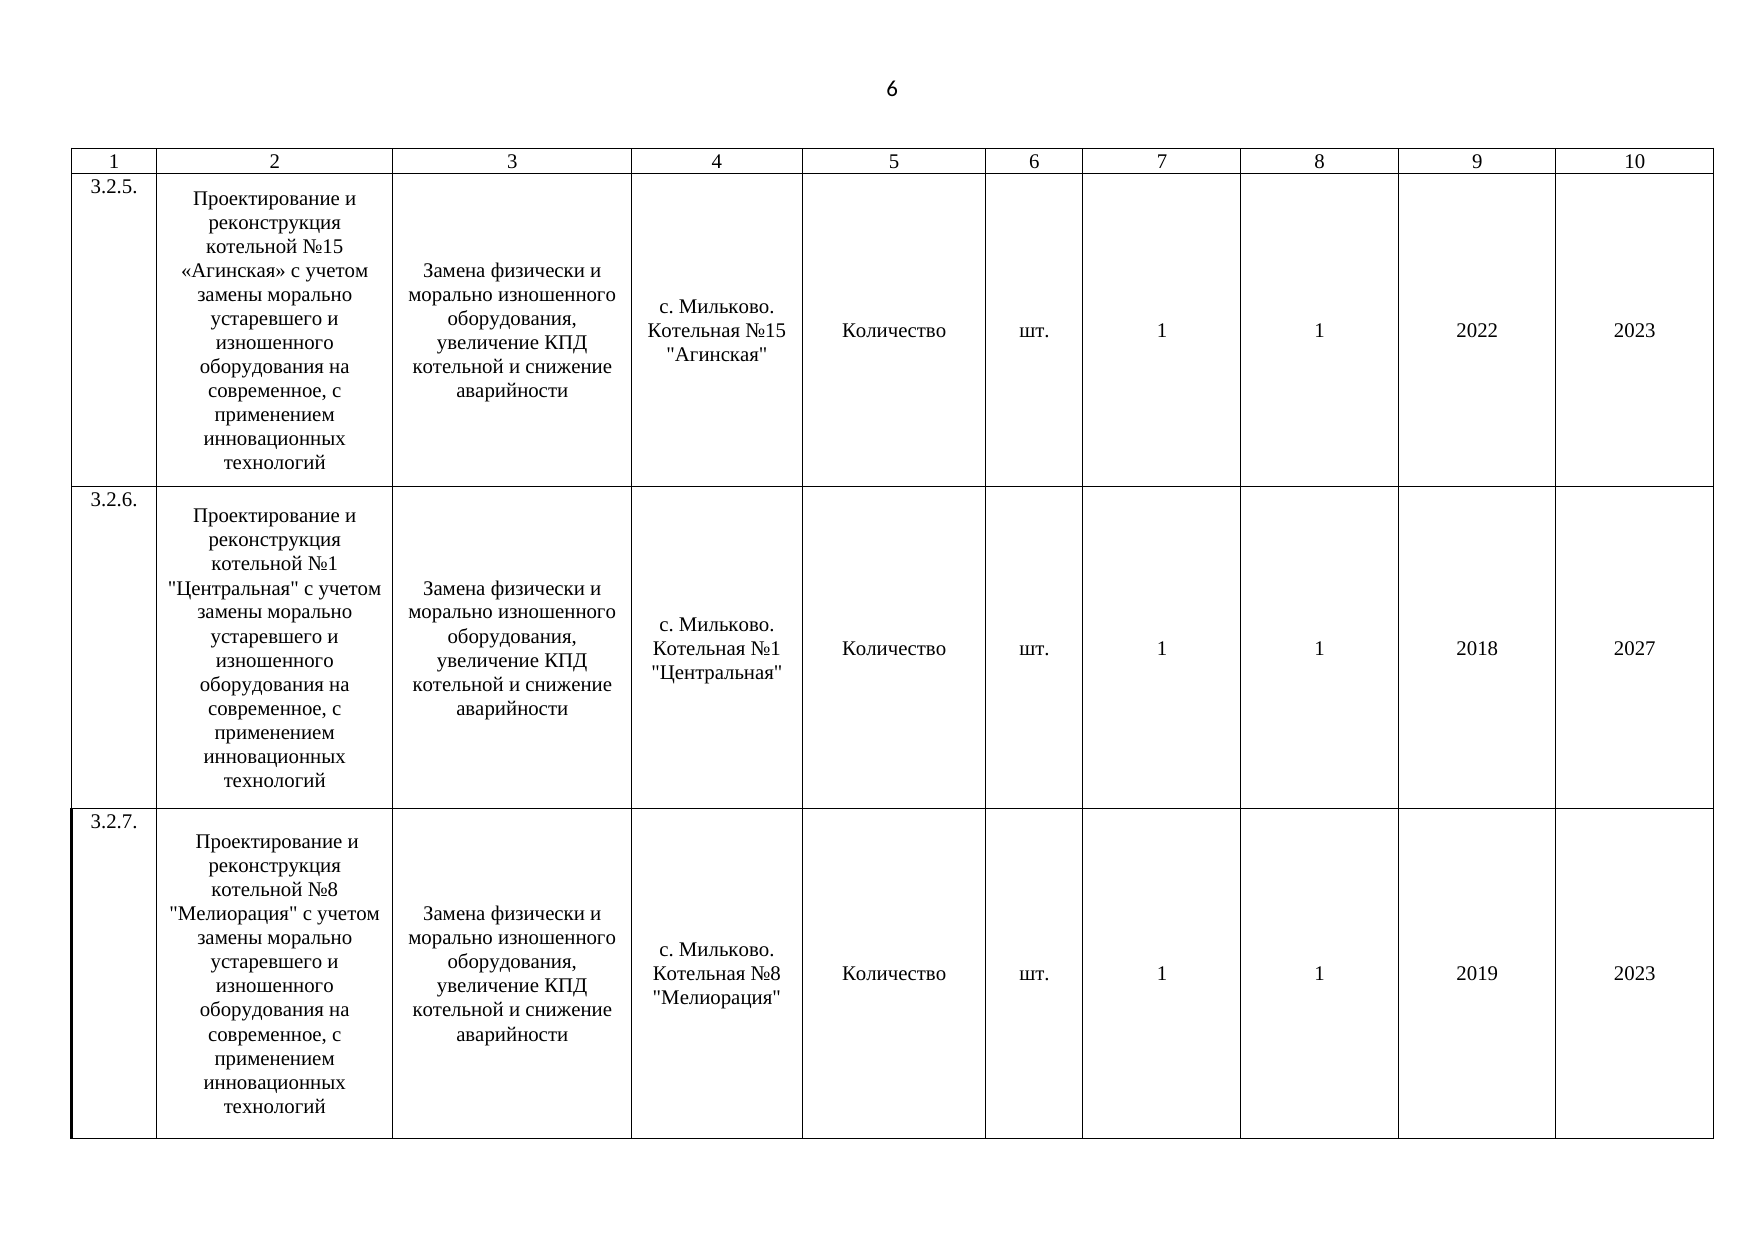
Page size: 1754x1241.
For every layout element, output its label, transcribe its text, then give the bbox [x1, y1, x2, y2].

table_cell 3.2.6. [72, 487, 156, 808]
table_cell 1 [1241, 174, 1398, 486]
table_cell Проектирование и реконструкция котельной №15 «Агинская» с учетом замены морально устаревшего и изношенного оборудования на современное, с применением инновационных технологий [157, 174, 392, 486]
table_cell 2027 [1556, 487, 1713, 808]
table_cell 4 [632, 149, 802, 173]
table_cell 1 [1241, 809, 1398, 1137]
table_cell 1 [1083, 809, 1240, 1137]
table_cell 5 [803, 149, 985, 173]
table_cell 3 [393, 149, 631, 173]
table_cell 2023 [1556, 809, 1713, 1137]
table_cell с. Мильково. Котельная №1 "Центральная" [632, 487, 802, 808]
table_cell Проектирование и реконструкция котельной №1 "Центральная" с учетом замены морально устаревшего и изношенного оборудования на современное, с применением инновационных технологий [157, 487, 392, 808]
table_cell 1 [72, 149, 156, 173]
table_cell 2022 [1399, 174, 1555, 486]
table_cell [393, 809, 631, 1137]
table_cell 6 [986, 149, 1082, 173]
table_cell шт. [986, 809, 1082, 1137]
table_cell 2018 [1399, 487, 1555, 808]
table_cell 2019 [1399, 809, 1555, 1137]
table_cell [393, 174, 631, 486]
table_cell 1 [1241, 487, 1398, 808]
table_cell Замена физически и морально изношенного оборудования, увеличение КПД котельной и снижение аварийности [393, 487, 631, 808]
table_cell 2 [157, 149, 392, 173]
table_cell шт. [986, 487, 1082, 808]
table_cell Количество [803, 174, 985, 486]
table_cell 1 [1083, 487, 1240, 808]
table_cell Количество [803, 487, 985, 808]
table_cell 1 [1083, 174, 1240, 486]
table_cell 3.2.5. [72, 174, 156, 486]
table_cell с. Мильково. Котельная №8 "Мелиорация" [632, 809, 802, 1137]
table_cell с. Мильково. Котельная №15 "Агинская" [632, 174, 802, 486]
table_cell 2023 [1556, 174, 1713, 486]
table_cell Проектирование и реконструкция котельной №8 "Мелиорация" с учетом замены морально устаревшего и изношенного оборудования на современное, с применением инновационных технологий [157, 809, 392, 1137]
table_cell 3.2.7. [73, 809, 156, 1137]
table_cell 7 [1083, 149, 1240, 173]
table_cell 8 [1241, 149, 1398, 173]
table_cell 9 [1399, 149, 1555, 173]
table_cell 10 [1556, 149, 1713, 173]
table_cell Количество [803, 809, 985, 1137]
table_cell шт. [986, 174, 1082, 486]
